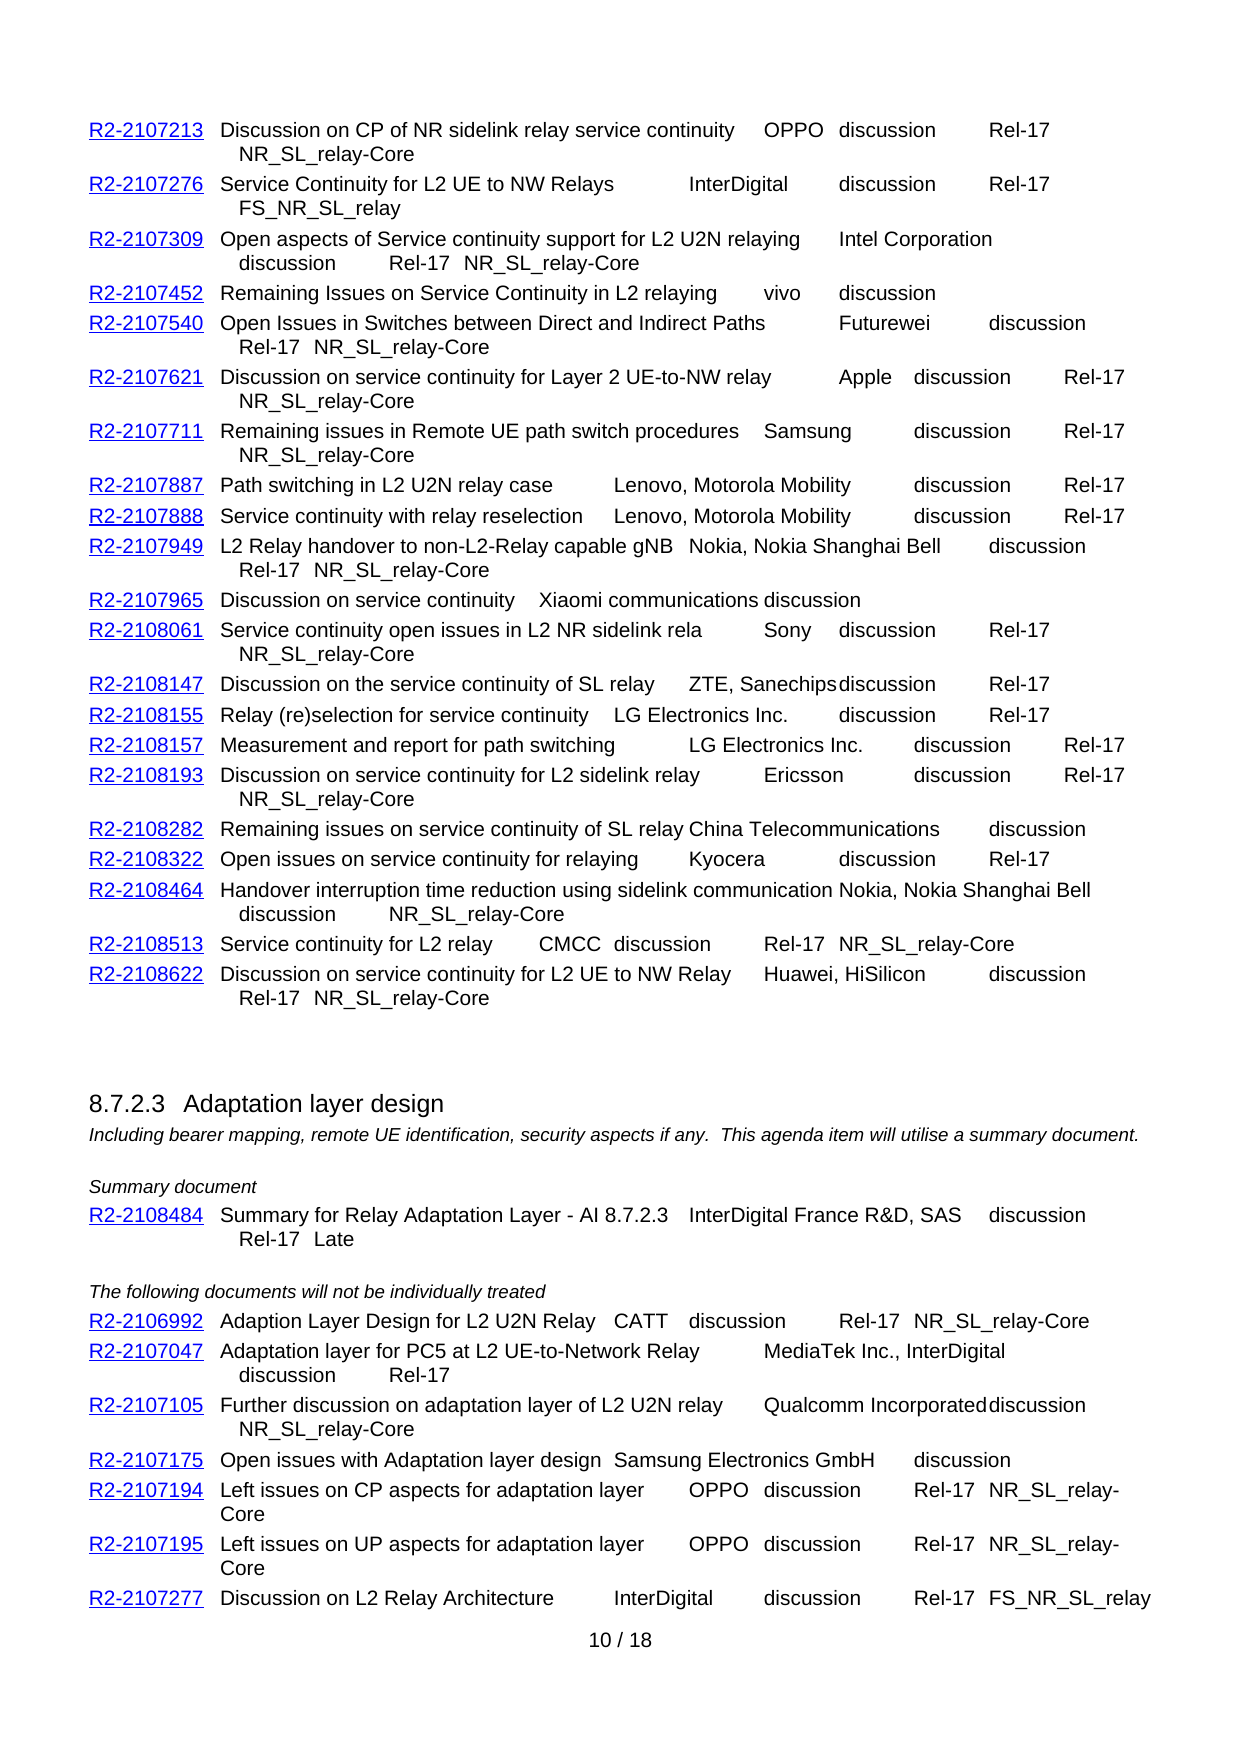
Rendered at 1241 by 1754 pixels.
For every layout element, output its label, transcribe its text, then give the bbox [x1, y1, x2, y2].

title R2-2108622 Discussion on service continuity for L2 UE to NW Relay Huawei, HiSilicon discussion Rel-17 NR_SL_relay-Core [89, 962, 1152, 1010]
text Summary document [89, 1175, 1152, 1197]
title R2-2107621 Discussion on service continuity for Layer 2 UE-to-NW relay Apple discussion Rel-17 NR_SL_relay-Core [89, 365, 1152, 413]
subtitle 8.7.2.3 Adaptation layer design [89, 1089, 1152, 1118]
title R2-2107887 Path switching in L2 U2N relay case Lenovo, Motorola Mobility discussion Rel-17 [89, 473, 1152, 497]
title R2-2107711 Remaining issues in Remote UE path switch procedures Samsung discussion Rel-17 NR_SL_relay-Core [89, 419, 1152, 467]
title R2-2106992 Adaption Layer Design for L2 U2N Relay CATT discussion Rel-17 NR_SL_relay-Core [89, 1309, 1152, 1333]
title R2-2107309 Open aspects of Service continuity support for L2 U2N relaying Intel Corporation discussion Rel-17 NR_SL_relay-Core [89, 226, 1152, 274]
title R2-2108282 Remaining issues on service continuity of SL relay China Telecommunications discussion [89, 817, 1152, 841]
title R2-2107949 L2 Relay handover to non-L2-Relay capable gNB Nokia, Nokia Shanghai Bell discussion Rel-17 NR_SL_relay-Core [89, 534, 1152, 582]
title R2-2108157 Measurement and report for path switching LG Electronics Inc. discussion Rel-17 [89, 733, 1152, 757]
title R2-2107540 Open Issues in Switches between Direct and Indirect Paths Futurewei discussion Rel-17 NR_SL_relay-Core [89, 311, 1152, 359]
title R2-2108464 Handover interruption time reduction using sidelink communication Nokia, Nokia Shanghai Bell discussion NR_SL_relay-Core [89, 877, 1152, 925]
title R2-2107195 Left issues on UP aspects for adaptation layer OPPO discussion Rel-17 NR_SL_relay-Core [89, 1532, 1152, 1580]
title R2-2108061 Service continuity open issues in L2 NR sidelink rela Sony discussion Rel-17 NR_SL_relay-Core [89, 618, 1152, 666]
title R2-2108484 Summary for Relay Adaptation Layer - AI 8.7.2.3 InterDigital France R&D, SAS discussion Rel-17 Late [89, 1203, 1152, 1251]
title R2-2107047 Adaptation layer for PC5 at L2 UE-to-Network Relay MediaTek Inc., InterDigital discussion Rel-17 [89, 1339, 1152, 1387]
title R2-2107965 Discussion on service continuity Xiaomi communications discussion [89, 588, 1152, 612]
text The following documents will not be individually treated [89, 1281, 1152, 1303]
title R2-2107213 Discussion on CP of NR sidelink relay service continuity OPPO discussion Rel-17 NR_SL_relay-Core [89, 118, 1152, 166]
title R2-2108193 Discussion on service continuity for L2 sidelink relay Ericsson discussion Rel-17 NR_SL_relay-Core [89, 763, 1152, 811]
title R2-2108513 Service continuity for L2 relay CMCC discussion Rel-17 NR_SL_relay-Core [89, 932, 1152, 956]
title R2-2107277 Discussion on L2 Relay Architecture InterDigital discussion Rel-17 FS_NR_SL_relay [89, 1586, 1152, 1610]
title R2-2107194 Left issues on CP aspects for adaptation layer OPPO discussion Rel-17 NR_SL_relay-Core [89, 1478, 1152, 1526]
title R2-2108155 Relay (re)selection for service continuity LG Electronics Inc. discussion Rel-17 [89, 702, 1152, 726]
title R2-2107276 Service Continuity for L2 UE to NW Relays InterDigital discussion Rel-17 FS_NR_SL_relay [89, 172, 1152, 220]
title R2-2108147 Discussion on the service continuity of SL relay ZTE, Sanechips discussion Rel-17 [89, 672, 1152, 696]
text Including bearer mapping, remote UE identification, security aspects if any. This agenda item will utilise a summary document. [89, 1124, 1152, 1146]
title R2-2107888 Service continuity with relay reselection Lenovo, Motorola Mobility discussion Rel-17 [89, 503, 1152, 527]
title R2-2107175 Open issues with Adaptation layer design Samsung Electronics GmbH discussion [89, 1447, 1152, 1471]
title R2-2107452 Remaining Issues on Service Continuity in L2 relaying vivo discussion [89, 281, 1152, 304]
title R2-2108322 Open issues on service continuity for relaying Kyocera discussion Rel-17 [89, 847, 1152, 871]
title R2-2107105 Further discussion on adaptation layer of L2 U2N relay Qualcomm Incorporated discussion NR_SL_relay-Core [89, 1393, 1152, 1441]
